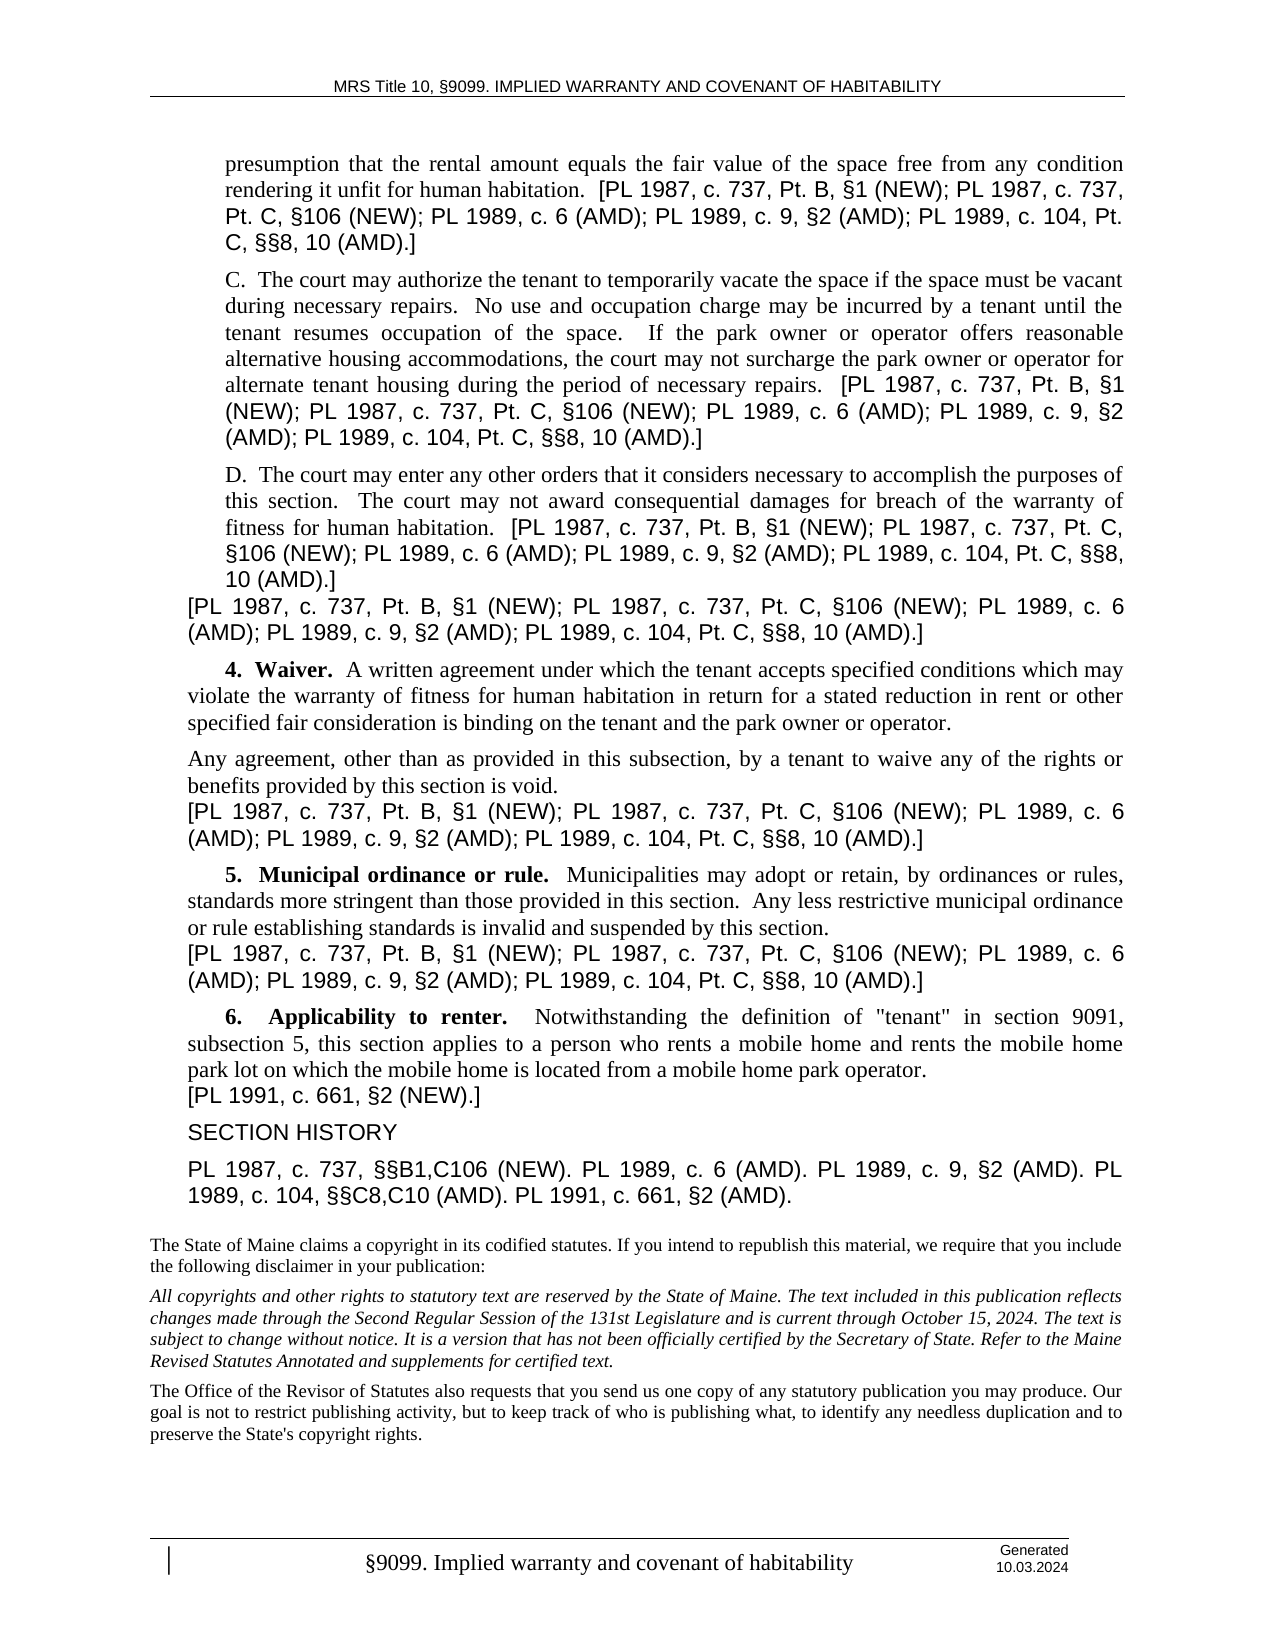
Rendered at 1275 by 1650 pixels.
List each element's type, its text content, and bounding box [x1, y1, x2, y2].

text 5. Municipal ordinance or rule. Municipalities may adopt or retain, by ordinances or rules, standards more stringent than those provided in this section. Any less restrictive municipal ordinance or rule establishing standards is invalid and suspended by this section. [187, 861, 1125, 940]
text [225, 150, 1125, 256]
text 4. Waiver. A written agreement under which the tenant accepts specified conditions which may violate the warranty of fitness for human habitation in return for a stated reduction in rent or other specified fair consideration is binding on the tenant and the park owner or operator. [187, 656, 1125, 735]
text C. The court may authorize the tenant to temporarily vacate the space if the space must be vacant during necessary repairs. No use and occupation charge may be incurred by a tenant until the tenant resumes occupation of the space. If the park owner or operator offers reasonable alternative housing accommodations, the court may not surcharge the park owner or operator for alternate tenant housing during the period of necessary repairs. [PL 1987, c. 737, Pt. B, §1 (NEW); PL 1987, c. 737, Pt. C, §106 (NEW); PL 1989, c. 6 (AMD); PL 1989, c. 9, §2 (AMD); PL 1989, c. 104, Pt. C, §§8, 10 (AMD).] [225, 266, 1125, 451]
text [PL 1987, c. 737, Pt. B, §1 (NEW); PL 1987, c. 737, Pt. C, §106 (NEW); PL 1989, c. 6 (AMD); PL 1989, c. 9, §2 (AMD); PL 1989, c. 104, Pt. C, §§8, 10 (AMD).] [187, 798, 1125, 851]
text PL 1987, c. 737, §§B1,C106 (NEW). PL 1989, c. 6 (AMD). PL 1989, c. 9, §2 (AMD). PL 1989, c. 104, §§C8,C10 (AMD). PL 1991, c. 661, §2 (AMD). [187, 1156, 1125, 1209]
text [PL 1991, c. 661, §2 (NEW).] [187, 1082, 1125, 1109]
text The State of Maine claims a copyright in its codified statutes. If you intend to republish this material, we require that you include the following disclaimer in your publication: [150, 1234, 1125, 1277]
text All copyrights and other rights to statutory text are reserved by the State of Maine. The text included in this publication reflects changes made through the Second Regular Session of the 131st Legislature and is current through October 15, 2024 . The text is subject to change without notice. It is a version that has not been officially certified by the Secretary of State. Refer to the Maine Revised Statutes Annotated and supplements for certified text. [150, 1285, 1125, 1371]
text SECTION HISTORY [187, 1119, 1125, 1146]
text Any agreement, other than as provided in this subsection, by a tenant to waive any of the rights or benefits provided by this section is void. [187, 745, 1125, 798]
text D. The court may enter any other orders that it considers necessary to accomplish the purposes of this section. The court may not award consequential damages for breach of the warranty of fitness for human habitation. [PL 1987, c. 737, Pt. B, §1 (NEW); PL 1987, c. 737, Pt. C, §106 (NEW); PL 1989, c. 6 (AMD); PL 1989, c. 9, §2 (AMD); PL 1989, c. 104, Pt. C, §§8, 10 (AMD).] [225, 461, 1125, 593]
text The Office of the Revisor of Statutes also requests that you send us one copy of any statutory publication you may produce. Our goal is not to restrict publishing activity, but to keep track of who is publishing what, to identify any needless duplication and to preserve the State's copyright rights. [150, 1380, 1125, 1444]
text [PL 1987, c. 737, Pt. B, §1 (NEW); PL 1987, c. 737, Pt. C, §106 (NEW); PL 1989, c. 6 (AMD); PL 1989, c. 9, §2 (AMD); PL 1989, c. 104, Pt. C, §§8, 10 (AMD).] [187, 593, 1125, 646]
text 6. Applicability to renter. Notwithstanding the definition of "tenant" in section 9091, subsection 5, this section applies to a person who rents a mobile home and rents the mobile home park lot on which the mobile home is located from a mobile home park operator. [187, 1003, 1125, 1082]
text [PL 1987, c. 737, Pt. B, §1 (NEW); PL 1987, c. 737, Pt. C, §106 (NEW); PL 1989, c. 6 (AMD); PL 1989, c. 9, §2 (AMD); PL 1989, c. 104, Pt. C, §§8, 10 (AMD).] [187, 940, 1125, 993]
